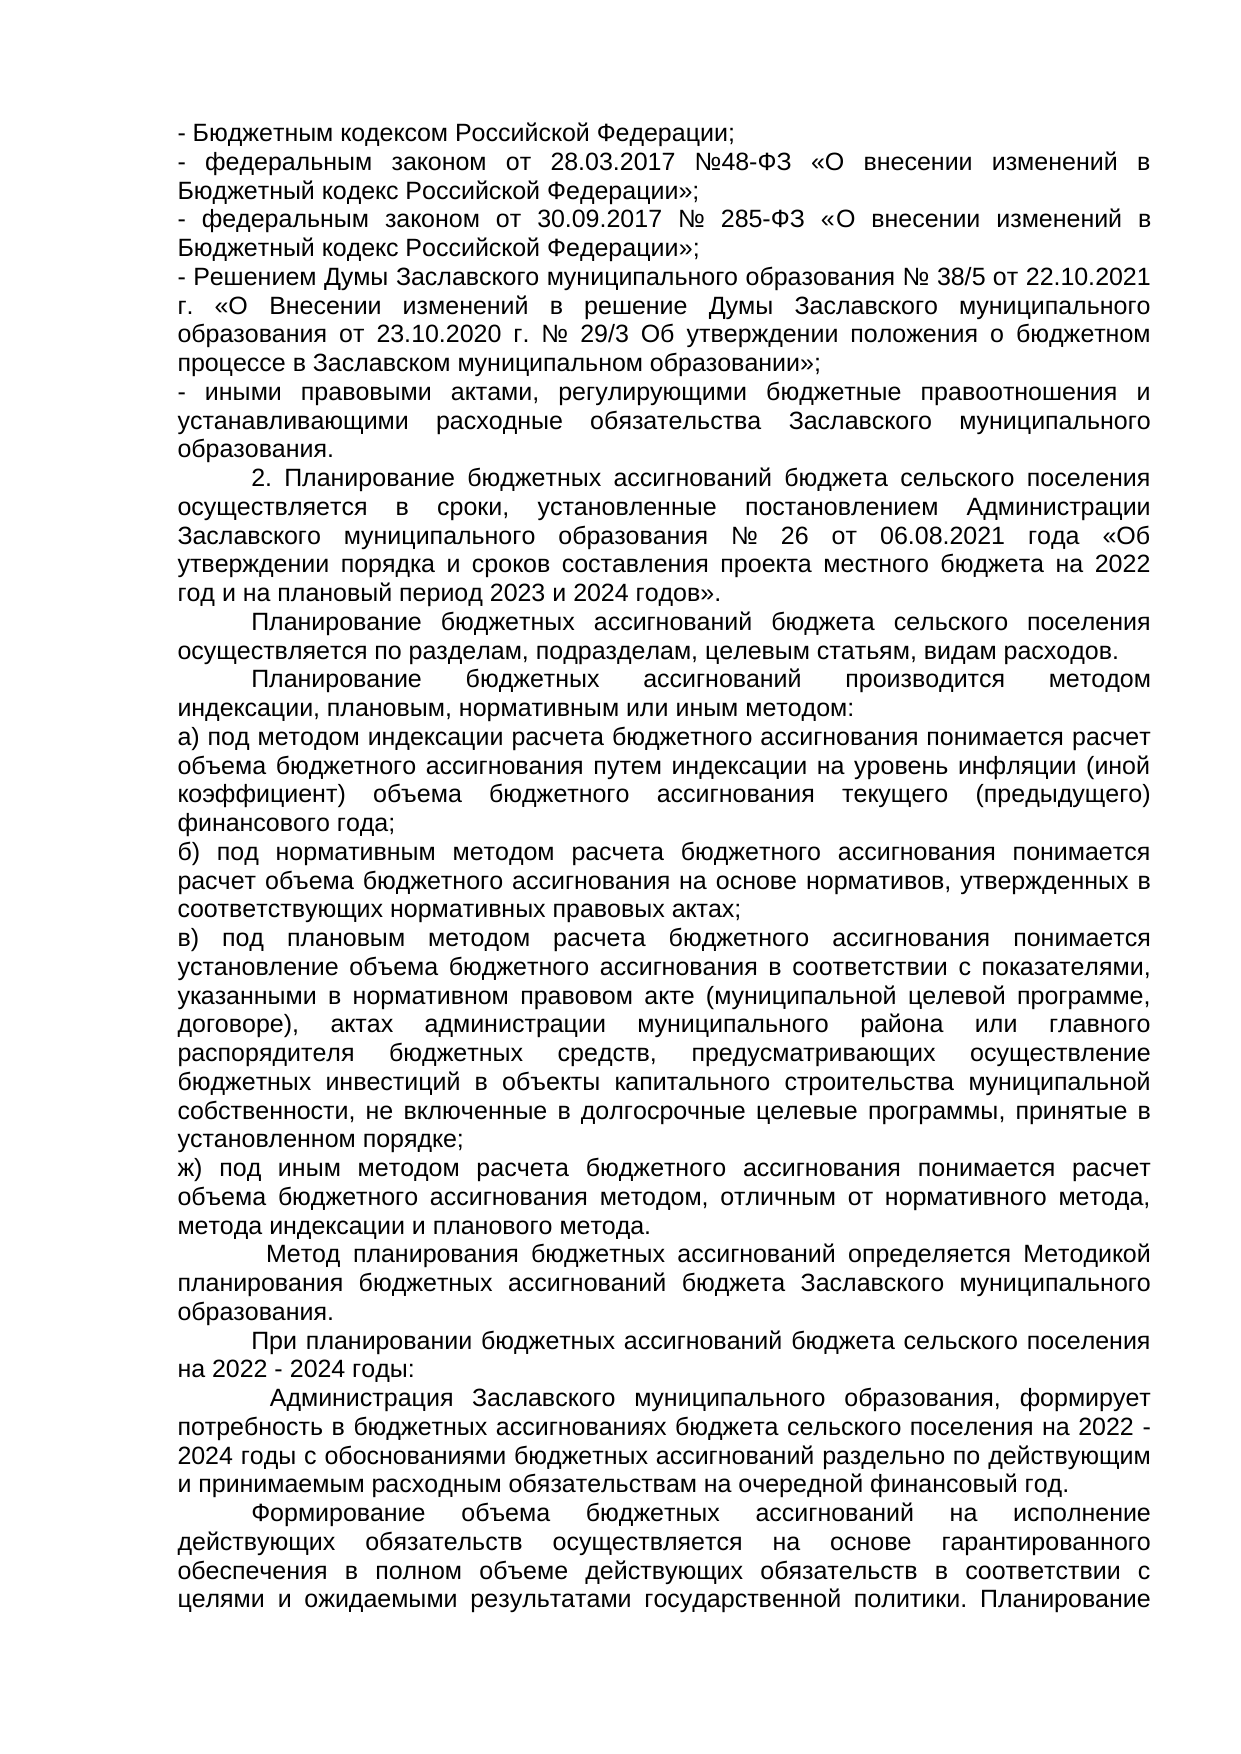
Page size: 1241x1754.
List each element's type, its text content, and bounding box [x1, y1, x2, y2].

text Администрация Заславского муниципального образования, формирует потребность в бюджетных ассигнованиях бюджета сельского поселения на 2022 - 2024 годы с обоснованиями бюджетных ассигнований раздельно по действующим и принимаемым расходным обязательствам на очередной финансовый год. [177, 1383, 1152, 1498]
text - федеральным законом от 28.03.2017 №48-ФЗ «О внесении изменений в Бюджетный кодекс Российской Федерации»; [177, 147, 1152, 204]
text в) под плановым методом расчета бюджетного ассигнования понимается установление объема бюджетного ассигнования в соответствии с показателями, указанными в нормативном правовом акте (муниципальной целевой программе, договоре), актах администрации муниципального района или главного распорядителя бюджетных средств, предусматривающих осуществление бюджетных инвестиций в объекты капитального строительства муниципальной собственности, не включенные в долгосрочные целевые программы, принятые в установленном порядке; [177, 923, 1152, 1153]
text ж) под иным методом расчета бюджетного ассигнования понимается расчет объема бюджетного ассигнования методом, отличным от нормативного метода, метода индексации и планового метода. [177, 1153, 1152, 1239]
text 2. Планирование бюджетных ассигнований бюджета сельского поселения осуществляется в сроки, установленные постановлением Администрации Заславского муниципального образования № 26 от 06.08.2021 года «Об утверждении порядка и сроков составления проекта местного бюджета на 2022 год и на плановый период 2023 и 2024 годов». [177, 463, 1152, 607]
text - иными правовыми актами, регулирующими бюджетные правоотношения и устанавливающими расходные обязательства Заславского муниципального образования. [177, 377, 1152, 463]
text - Бюджетным кодексом Российской Федерации; [177, 118, 1152, 147]
text При планировании бюджетных ассигнований бюджета сельского поселения на 2022 - 2024 годы: [177, 1326, 1152, 1383]
text б) под нормативным методом расчета бюджетного ассигнования понимается расчет объема бюджетного ассигнования на основе нормативов, утвержденных в соответствующих нормативных правовых актах; [177, 837, 1152, 923]
text - федеральным законом от 30.09.2017 № 285-ФЗ «О внесении изменений в Бюджетный кодекс Российской Федерации»; [177, 204, 1152, 262]
text - Решением Думы Заславского муниципального образования № 38/5 от 22.10.2021 г. «О Внесении изменений в решение Думы Заславского муниципального образования от 23.10.2020 г. № 29/3 Об утверждении положения о бюджетном процессе в Заславском муниципальном образовании»; [177, 262, 1152, 377]
text Метод планирования бюджетных ассигнований определяется Методикой планирования бюджетных ассигнований бюджета Заславского муниципального образования. [177, 1239, 1152, 1326]
text Планирование бюджетных ассигнований производится методом индексации, плановым, нормативным или иным методом: [177, 664, 1152, 722]
text а) под методом индексации расчета бюджетного ассигнования понимается расчет объема бюджетного ассигнования путем индексации на уровень инфляции (иной коэффициент) объема бюджетного ассигнования текущего (предыдущего) финансового года; [177, 722, 1152, 837]
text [177, 1498, 1152, 1613]
text Планирование бюджетных ассигнований бюджета сельского поселения осуществляется по разделам, подразделам, целевым статьям, видам расходов. [177, 607, 1152, 664]
